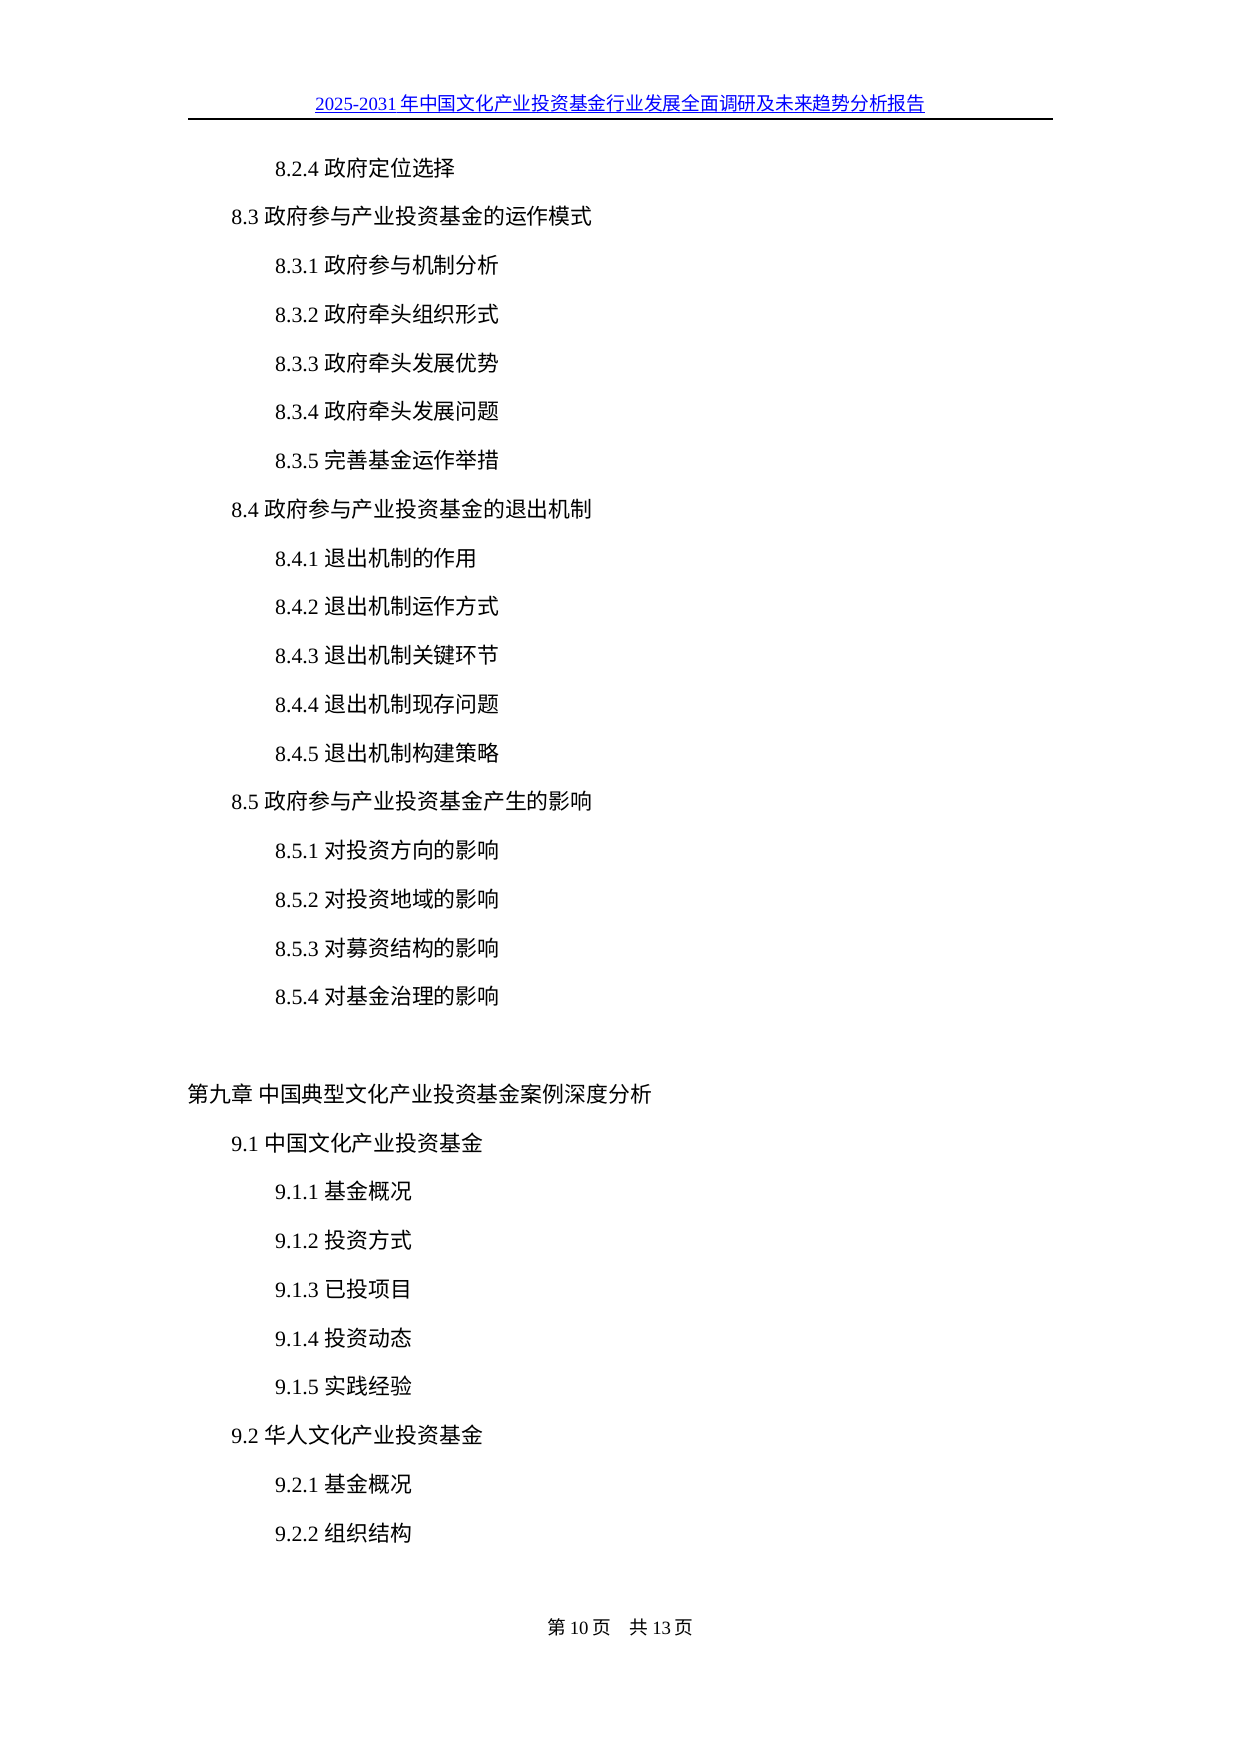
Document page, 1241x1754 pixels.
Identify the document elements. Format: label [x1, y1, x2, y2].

text [187, 150, 1053, 1548]
